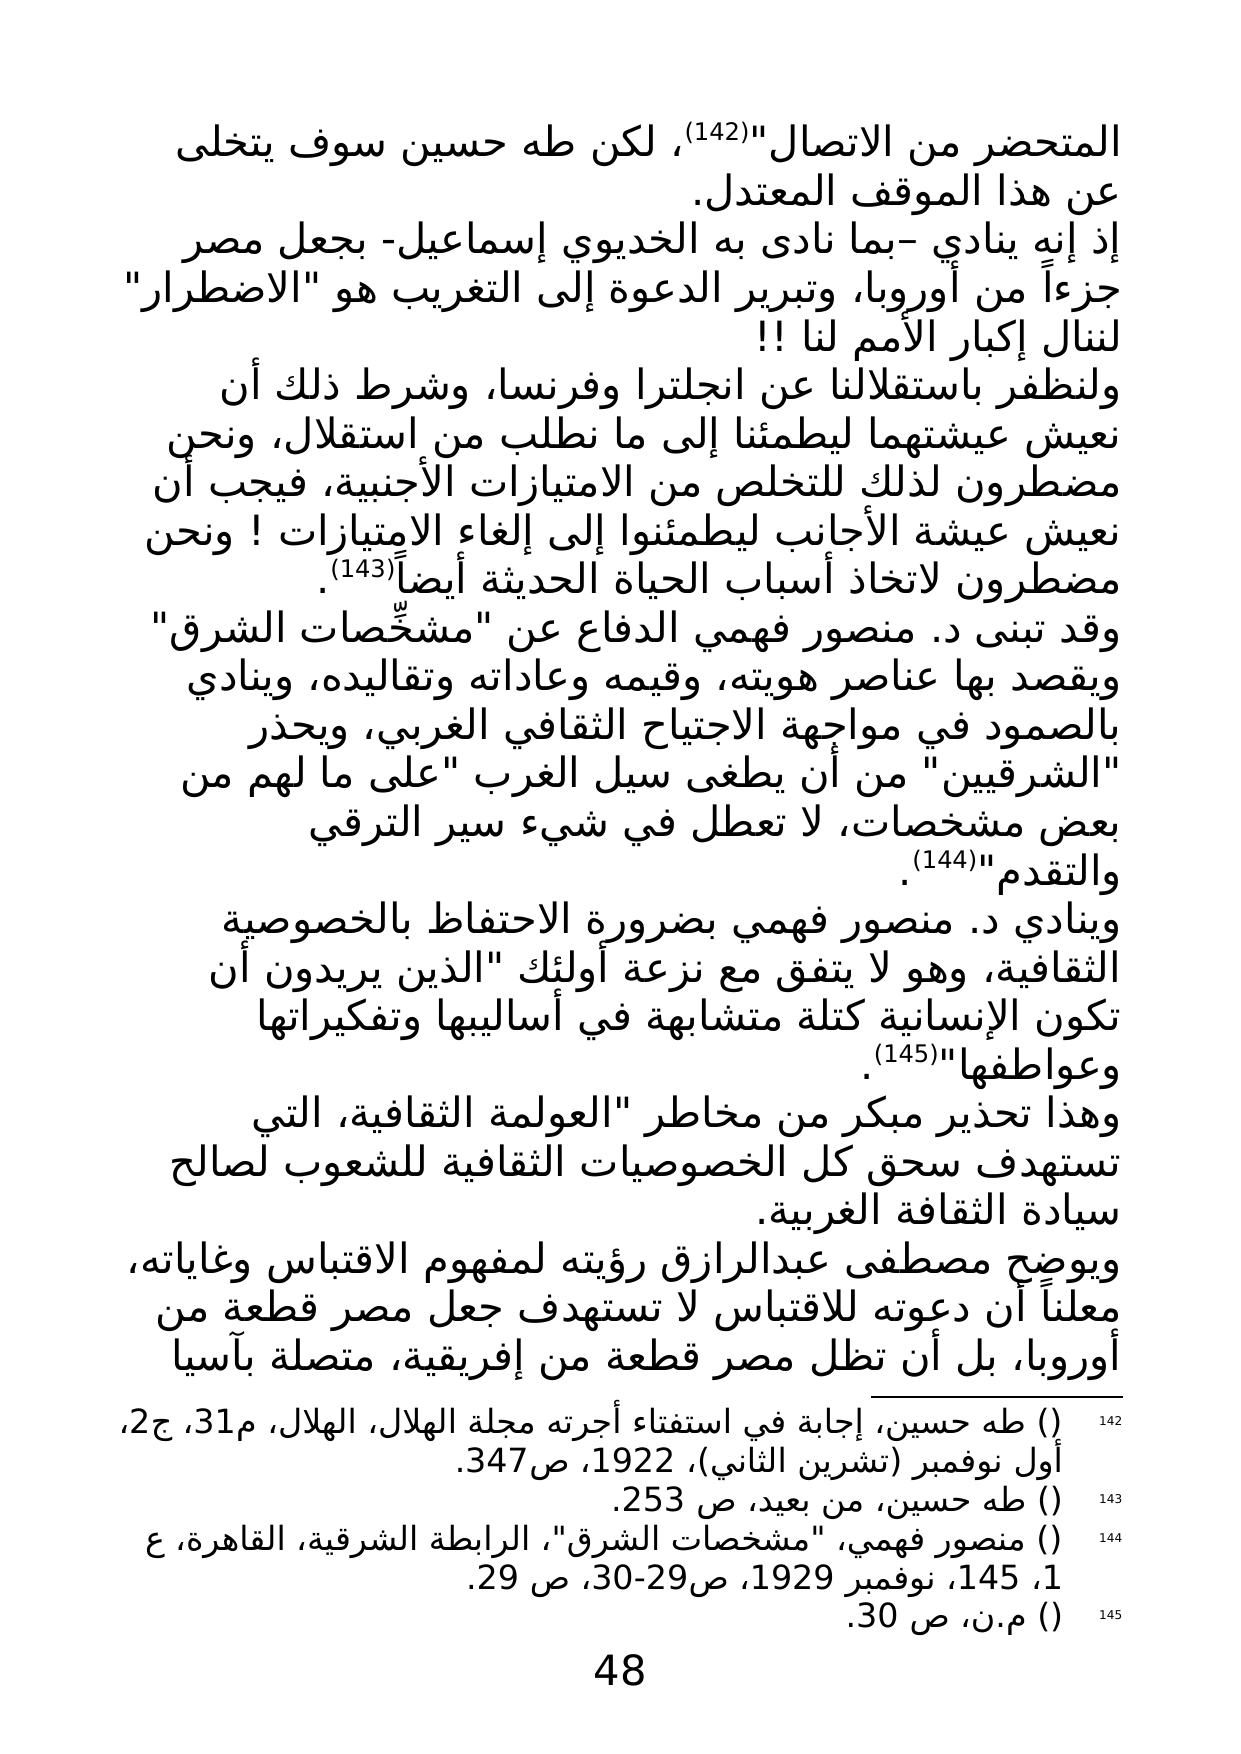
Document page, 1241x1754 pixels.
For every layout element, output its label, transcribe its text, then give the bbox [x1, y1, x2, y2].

text ولنظفر باستقلالنا عن انجلترا وفرنسا، وشرط ذلك أن نعيش عيشتهما ليطمئنا إلى ما نطلب من استقلال، ونحن مضطرون لذلك للتخلص من الامتيازات الأجنبية، فيجب أن نعيش عيشة الأجانب ليطمئنوا إلى إلغاء الامتيازات ! ونحن مضطرون لاتخاذ أسباب الحياة الحديثة أيضاً(). [118, 361, 1122, 603]
text وينادي د. منصور فهمي بضرورة الاحتفاظ بالخصوصية الثقافية، وهو لا يتفق مع نزعة أولئك "الذين يريدون أن تكون الإنسانية كتلة متشابهة في أساليبها وتفكيراتها وعواطفها"(). [118, 895, 1122, 1089]
text وقد تبنى د. منصور فهمي الدفاع عن "مشخِّصات الشرق" ويقصد بها عناصر هويته، وقيمه وعاداته وتقاليده، وينادي بالصمود في مواجهة الاجتياح الثقافي الغربي، ويحذر "الشرقيين" من أن يطغى سيل الغرب "على ما لهم من بعض مشخصات، لا تعطل في شيء سير الترقي والتقدم"(). [118, 603, 1122, 895]
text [118, 1234, 1122, 1380]
text وهذا تحذير مبكر من مخاطر "العولمة الثقافية، التي تستهدف سحق كل الخصوصيات الثقافية للشعوب لصالح سيادة الثقافة الغربية. [118, 1089, 1122, 1234]
text عبّر طه حسين في فترة مبكرة عن إيمانه بضرورة الاقتباس عن أوروبا بحكم الضرورة والحاجة للمنافع المتحققة عن ذلك. ولكن هذا الاقتباس، يجب أن يتفاوت قلّة وكثرة، يُحبّذه في النظم السياسية الدستورية، وفي المنهج العلمي الغربي، لكنه لا يحبذه "في الفن والأدب والحياة الاجتماعية، فلنا فنوننا وآدابنا ونظامنا الاجتماعي وواجبنا هو أن نحتفظ بشخصيتنا قوية واضحة في هذه الأشياء، وألا نقتبس من أدب الغرب وفنه ونظامه الاجتماعي إلا ما يمكّن شخصيتنا من أن تنمو وتتطور، وتحتفظ بما بينها وبين العالم المتحضر من الاتصال"()، لكن طه حسين سوف يتخلى عن هذا الموقف المعتدل. [118, 118, 1122, 215]
text إذ إنه ينادي –بما نادى به الخديوي إسماعيل- بجعل مصر جزءاً من أوروبا، وتبرير الدعوة إلى التغريب هو "الاضطرار" لننال إكبار الأمم لنا !! [118, 215, 1122, 361]
